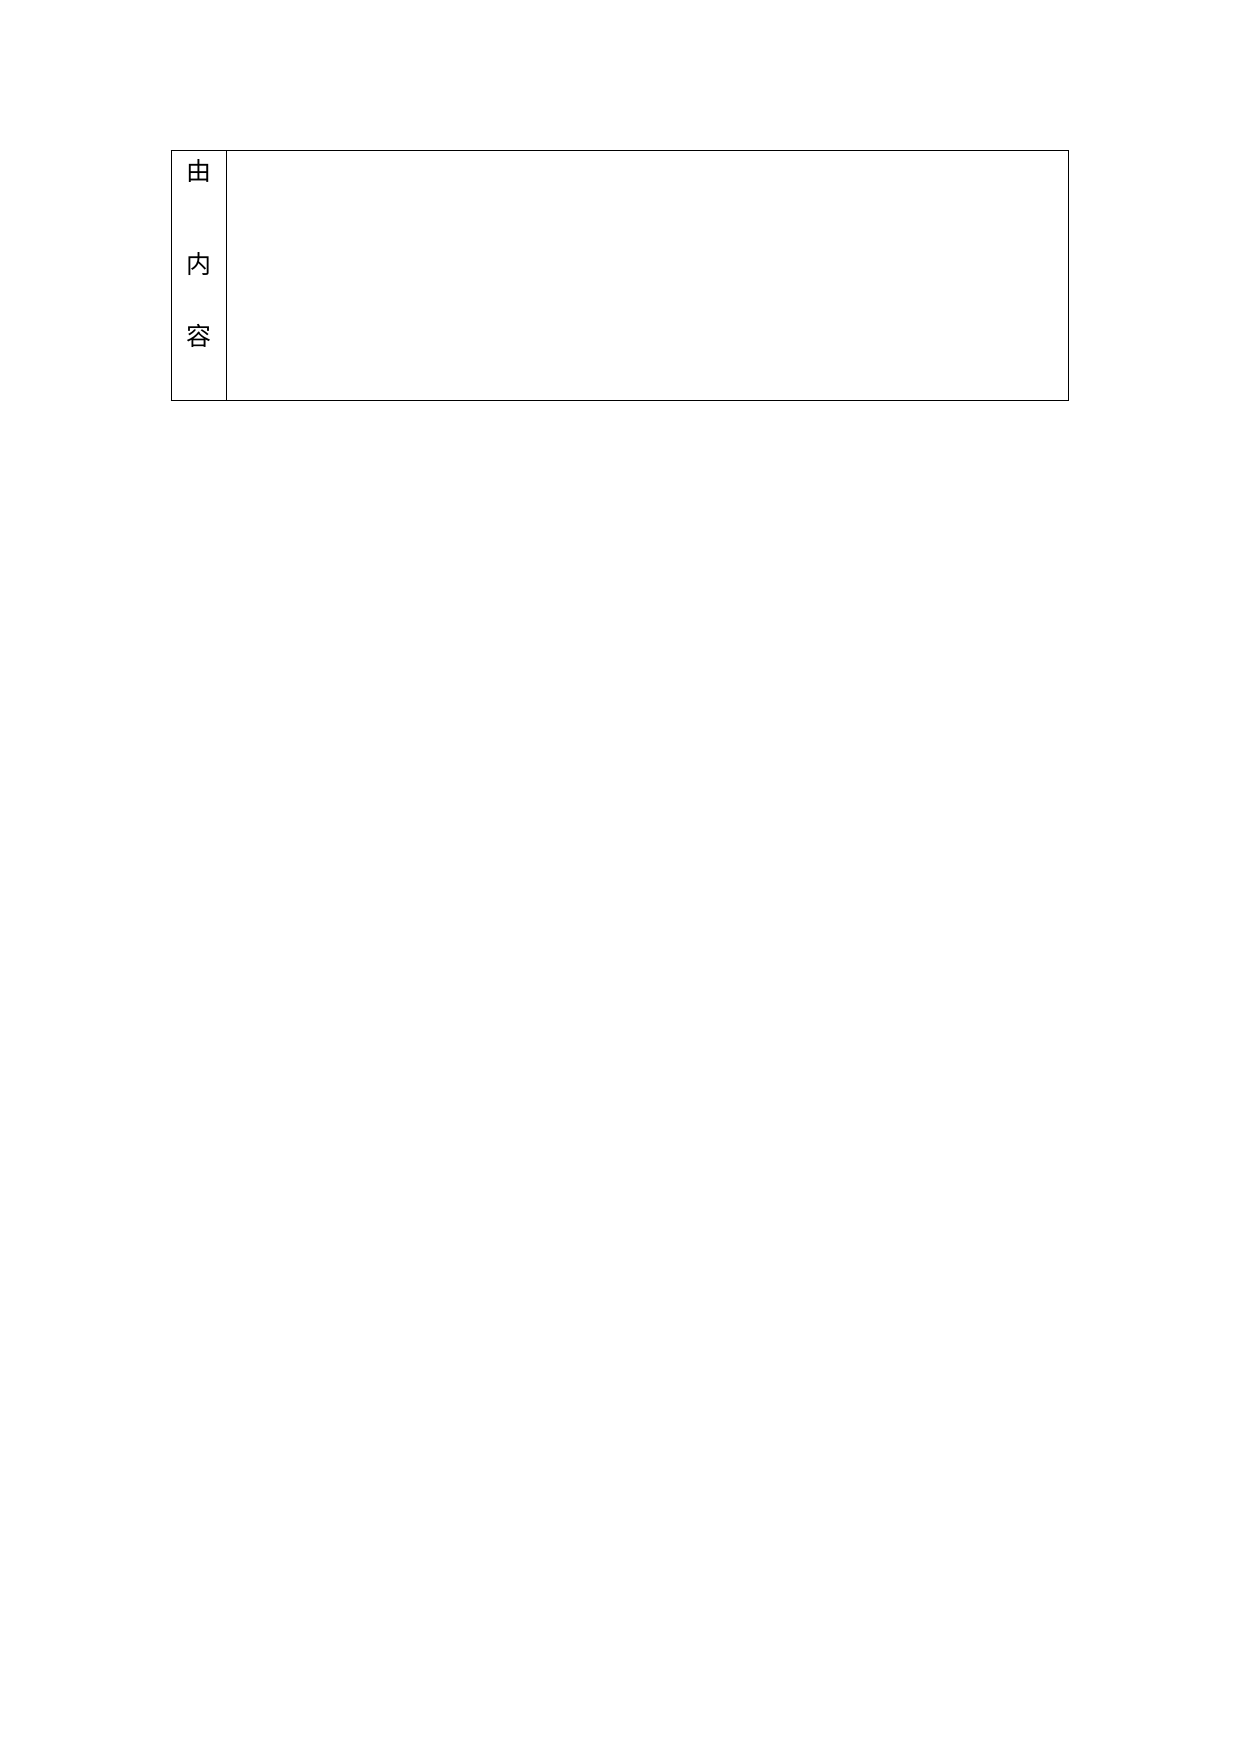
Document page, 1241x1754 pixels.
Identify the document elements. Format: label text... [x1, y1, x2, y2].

table_cell [227, 151, 1068, 400]
table_cell 学习 目的 理由 内容 [172, 151, 226, 400]
